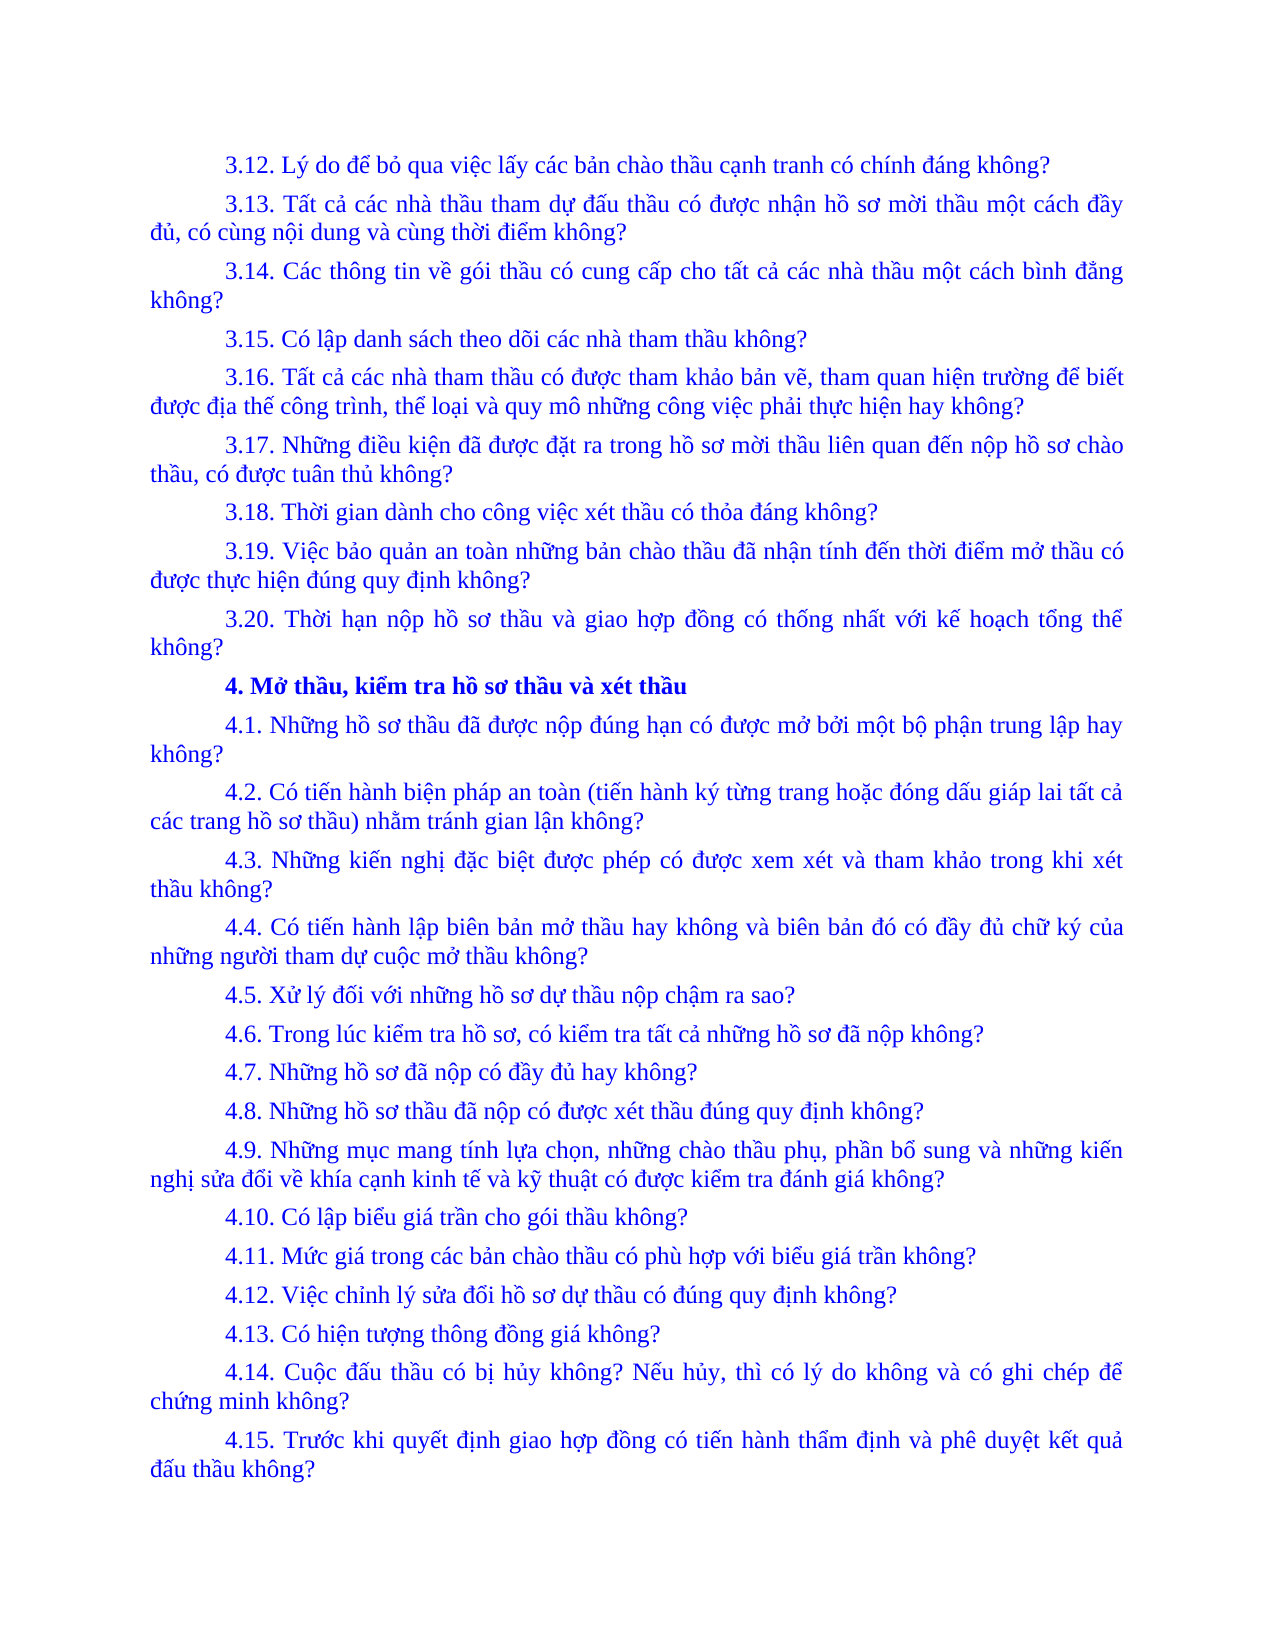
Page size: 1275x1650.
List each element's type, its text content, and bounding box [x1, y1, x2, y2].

text 4.10. Có lập biểu giá trần cho gói thầu không? [150, 1202, 1125, 1231]
text 4.4. Có tiến hành lập biên bản mở thầu hay không và biên bản đó có đầy đủ chữ ký của những người tham dự cuộc mở thầu không? [150, 912, 1125, 970]
text 4. Mở thầu, kiểm tra hồ sơ thầu và xét thầu [150, 671, 1125, 700]
text 3.16. Tất cả các nhà tham thầu có được tham khảo bản vẽ, tham quan hiện trường để biết được địa thế công trình, thể loại và quy mô những công việc phải thực hiện hay không? [150, 362, 1125, 420]
text 3.20. Thời hạn nộp hồ sơ thầu và giao hợp đồng có thống nhất với kế hoạch tổng thể không? [150, 604, 1125, 661]
text 4.3. Những kiến nghị đặc biệt được phép có được xem xét và tham khảo trong khi xét thầu không? [150, 845, 1125, 902]
text 4.1. Những hồ sơ thầu đã được nộp đúng hạn có được mở bởi một bộ phận trung lập hay không? [150, 710, 1125, 767]
text 4.5. Xử lý đối với những hồ sơ dự thầu nộp chậm ra sao? [150, 980, 1125, 1009]
text 4.11. Mức giá trong các bản chào thầu có phù hợp với biểu giá trần không? [150, 1241, 1125, 1270]
text 4.6. Trong lúc kiểm tra hồ sơ, có kiểm tra tất cả những hồ sơ đã nộp không? [150, 1019, 1125, 1047]
text 4.12. Việc chỉnh lý sửa đổi hồ sơ dự thầu có đúng quy định không? [150, 1280, 1125, 1309]
text 4.14. Cuộc đấu thầu có bị hủy không? Nếu hủy, thì có lý do không và có ghi chép để chứng minh không? [150, 1357, 1125, 1415]
text 3.15. Có lập danh sách theo dõi các nhà tham thầu không? [150, 324, 1125, 352]
text 4.13. Có hiện tượng thông đồng giá không? [150, 1319, 1125, 1347]
text 4.2. Có tiến hành biện pháp an toàn (tiến hành ký từng trang hoặc đóng dấu giáp lai tất cả các trang hồ sơ thầu) nhằm tránh gian lận không? [150, 777, 1125, 835]
text 4.15. Trước khi quyết định giao hợp đồng có tiến hành thẩm định và phê duyệt kết quả đấu thầu không? [150, 1425, 1125, 1482]
text 4.8. Những hồ sơ thầu đã nộp có được xét thầu đúng quy định không? [150, 1096, 1125, 1125]
text 3.18. Thời gian dành cho công việc xét thầu có thỏa đáng không? [150, 497, 1125, 526]
text 3.17. Những điều kiện đã được đặt ra trong hồ sơ mời thầu liên quan đến nộp hồ sơ chào thầu, có được tuân thủ không? [150, 430, 1125, 487]
text 4.7. Những hồ sơ đã nộp có đầy đủ hay không? [150, 1057, 1125, 1086]
text 3.19. Việc bảo quản an toàn những bản chào thầu đã nhận tính đến thời điểm mở thầu có được thực hiện đúng quy định không? [150, 536, 1125, 594]
text 3.13. Tất cả các nhà thầu tham dự đấu thầu có được nhận hồ sơ mời thầu một cách đầy đủ, có cùng nội dung và cùng thời điểm không? [150, 189, 1125, 246]
text 3.14. Các thông tin về gói thầu có cung cấp cho tất cả các nhà thầu một cách bình đẳng không? [150, 256, 1125, 314]
text 4.9. Những mục mang tính lựa chọn, những chào thầu phụ, phần bổ sung và những kiến nghị sửa đổi về khía cạnh kinh tế và kỹ thuật có được kiểm tra đánh giá không? [150, 1135, 1125, 1192]
text 3.12. Lý do để bỏ qua việc lấy các bản chào thầu cạnh tranh có chính đáng không? [150, 150, 1125, 179]
